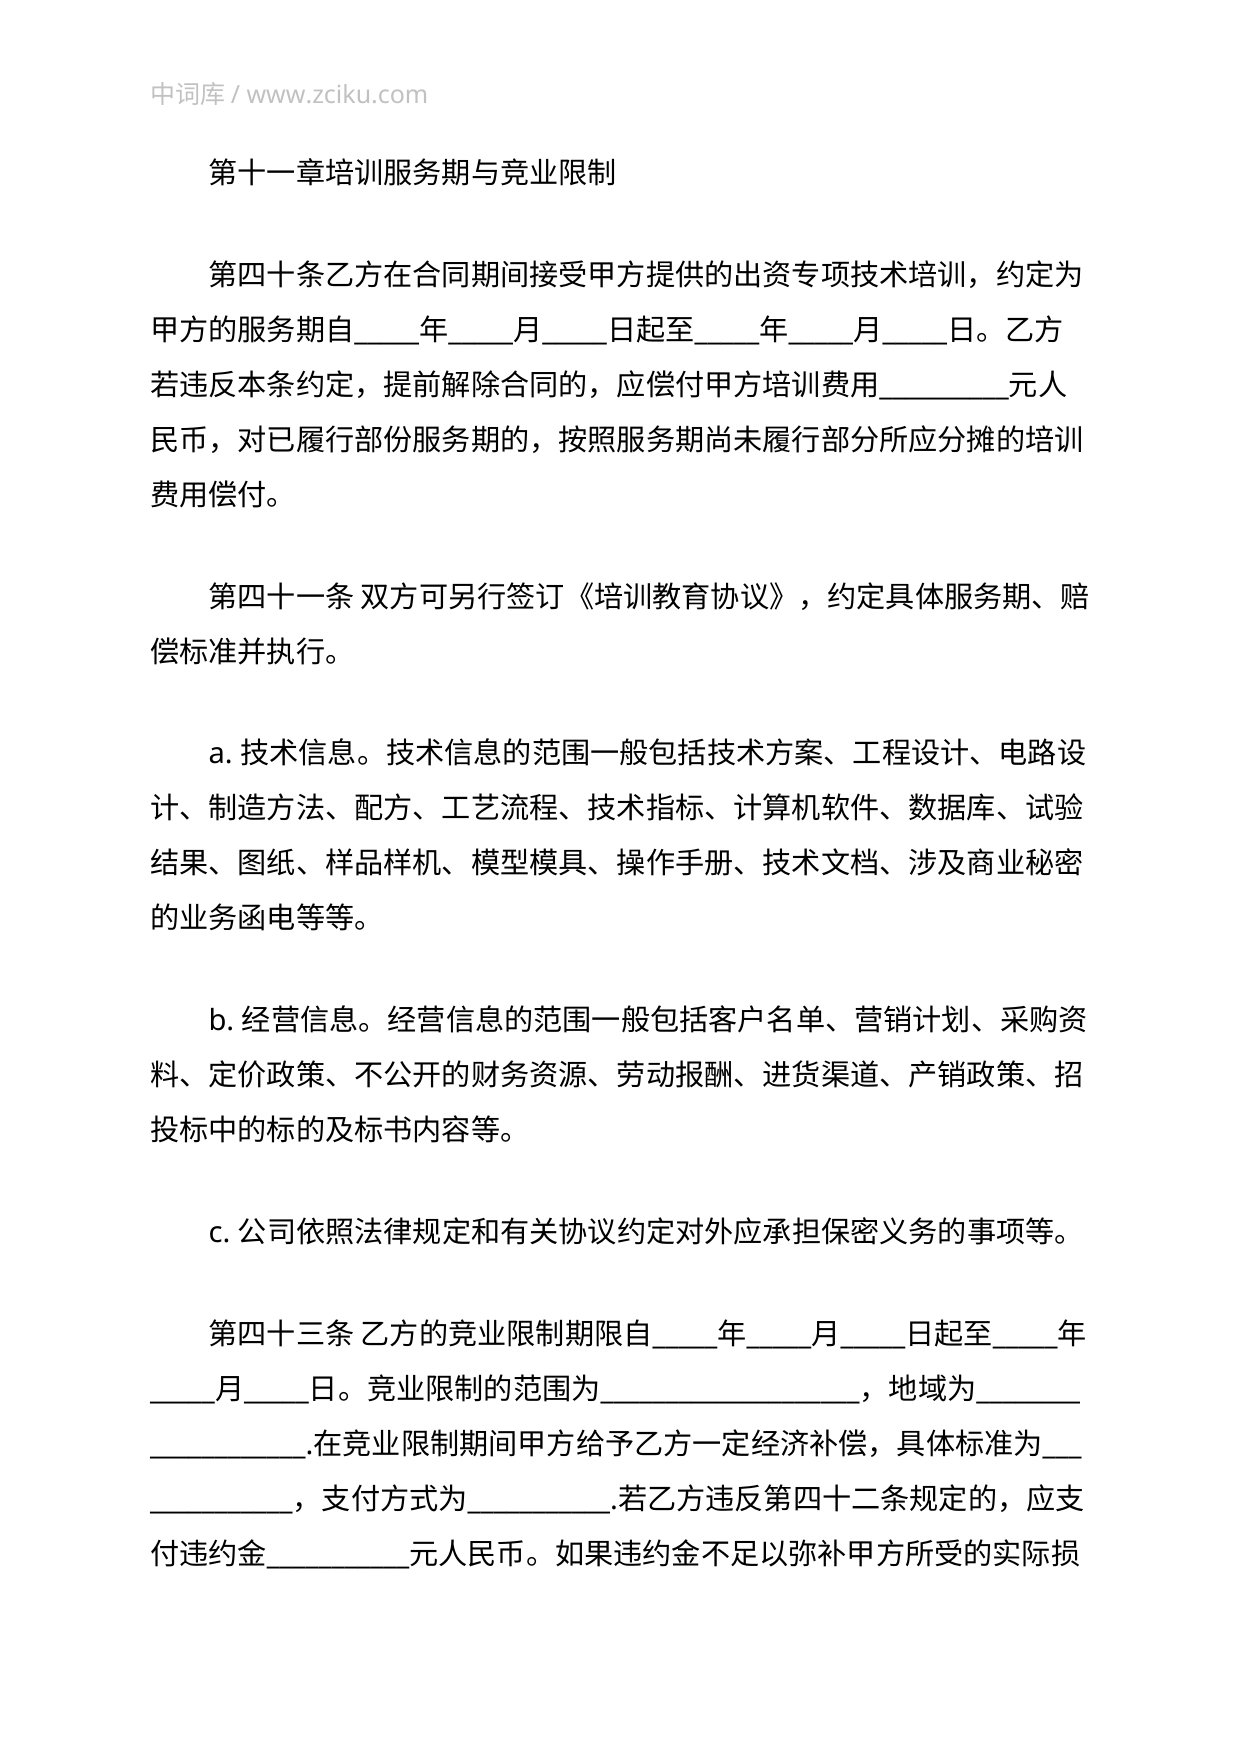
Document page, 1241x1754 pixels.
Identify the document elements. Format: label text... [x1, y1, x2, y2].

text b. 经营信息。经营信息的范围一般包括客户名单、营销计划、采购资料、定价政策、不公开的财务资源、劳动报酬、进货渠道、产销政策、招投标中的标的及标书内容等。 [150, 997, 1090, 1149]
text 第四十一条 双方可另行签订《培训教育协议》，约定具体服务期、赔偿标准并执行。 [150, 573, 1090, 671]
text a. 技术信息。技术信息的范围一般包括技术方案、工程设计、电路设计、制造方法、配方、工艺流程、技术指标、计算机软件、数据库、试验结果、图纸、样品样机、模型模具、操作手册、技术文档、涉及商业秘密的业务函电等等。 [150, 730, 1090, 937]
text 第四十条乙方在合同期间接受甲方提供的出资专项技术培训，约定为甲方的服务期自_____年_____月_____日起至_____年_____月_____日。乙方若违反本条约定，提前解除合同的，应偿付甲方培训费用__________元人民币，对已履行部份服务期的，按照服务期尚未履行部分所应分摊的培训费用偿付。 [150, 252, 1090, 514]
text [150, 1310, 1090, 1573]
text c. 公司依照法律规定和有关协议约定对外应承担保密义务的事项等。 [150, 1208, 1090, 1251]
text 第十一章培训服务期与竞业限制 [150, 150, 1090, 192]
